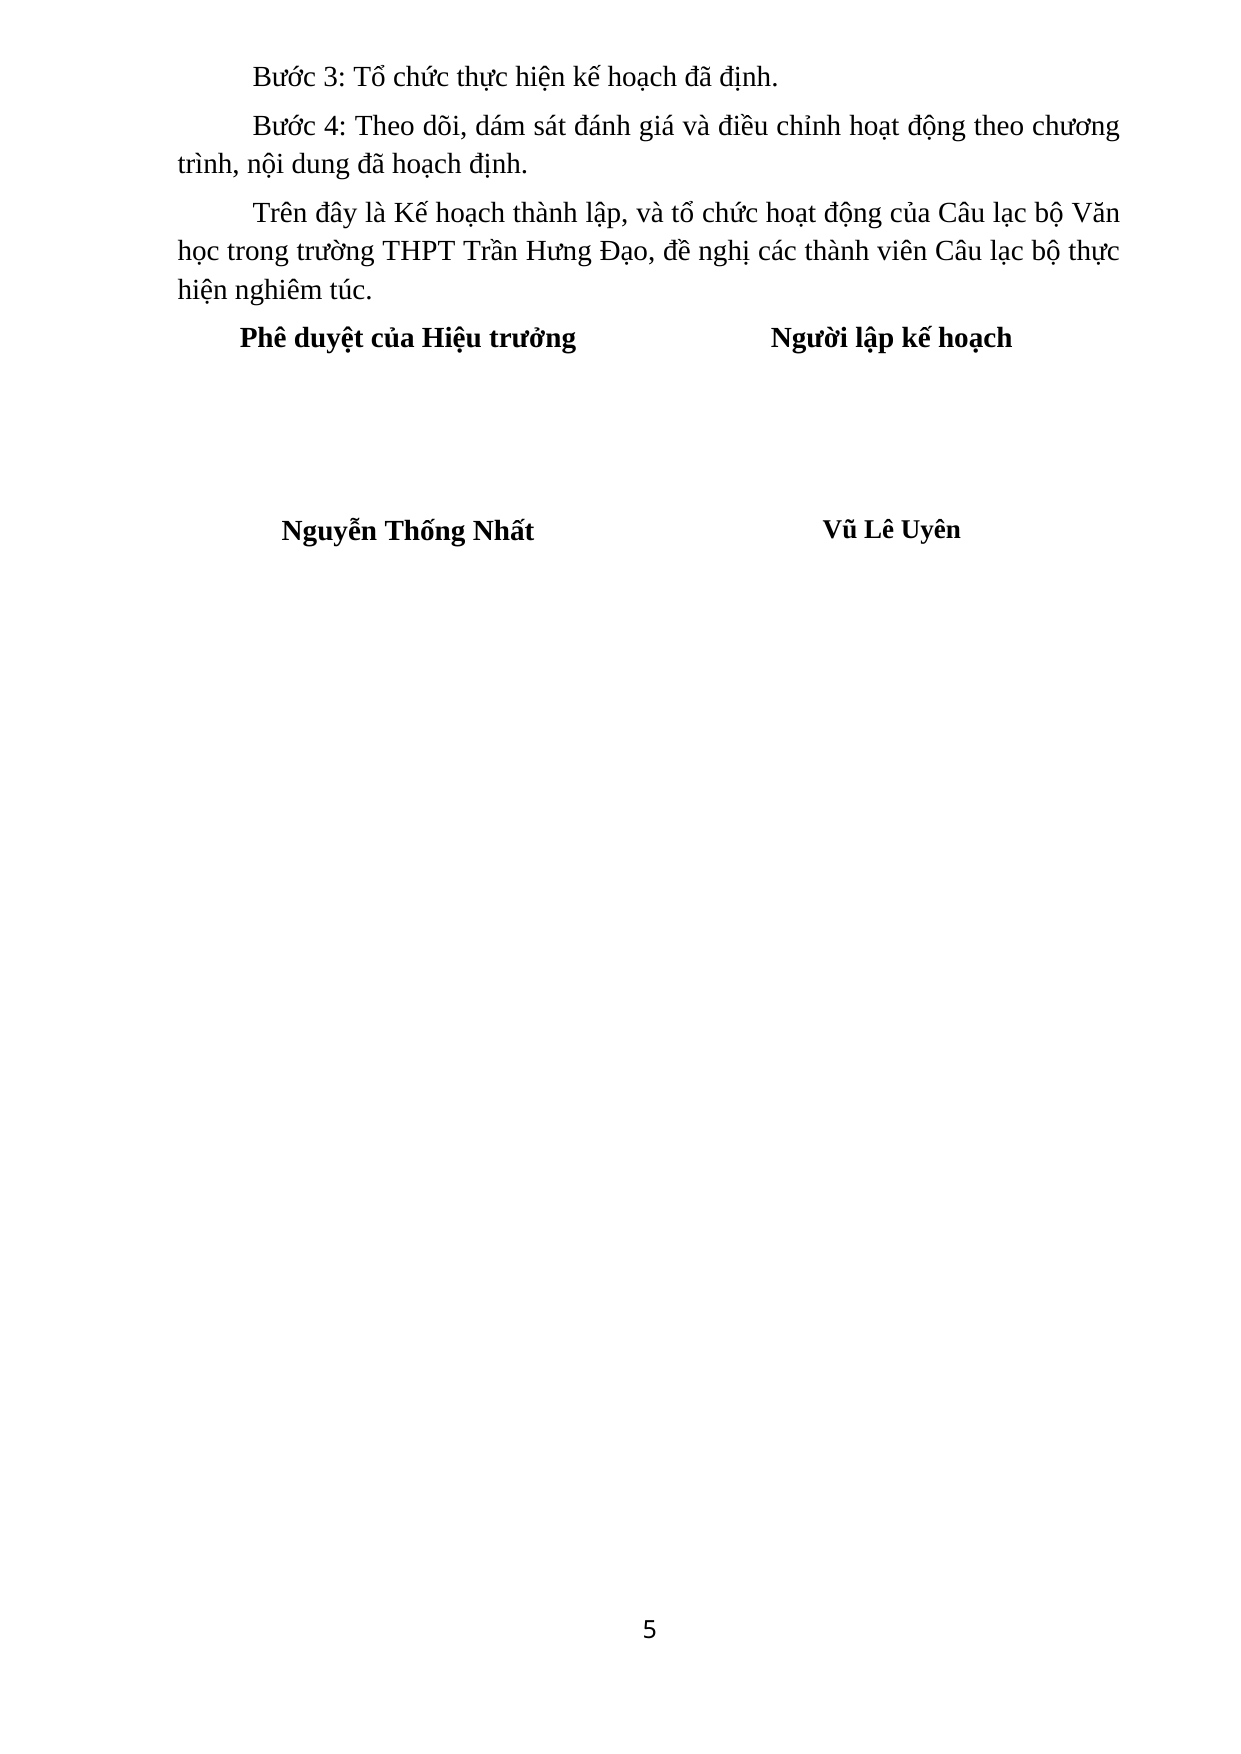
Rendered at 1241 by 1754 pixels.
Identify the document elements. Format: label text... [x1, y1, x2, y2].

text Trên đây là Kế hoạch thành lập, và tổ chức hoạt động của Câu lạc bộ Văn học trong trường THPT Trần Hưng Đạo, đề nghị các thành viên Câu lạc bộ thực hiện nghiêm túc. [177, 195, 1122, 305]
text Bước 4: Theo dõi, dám sát đánh giá và điều chỉnh hoạt động theo chương trình, nội dung đã hoạch định. [177, 108, 1122, 180]
table_header Người lập kế hoạch Vũ Lê Uyên [650, 320, 1133, 551]
table_header Phê duyệt của Hiệu trưởng Nguyễn Thống Nhất [166, 320, 650, 551]
text Bước 3: Tổ chức thực hiện kế hoạch đã định. [177, 59, 1122, 93]
